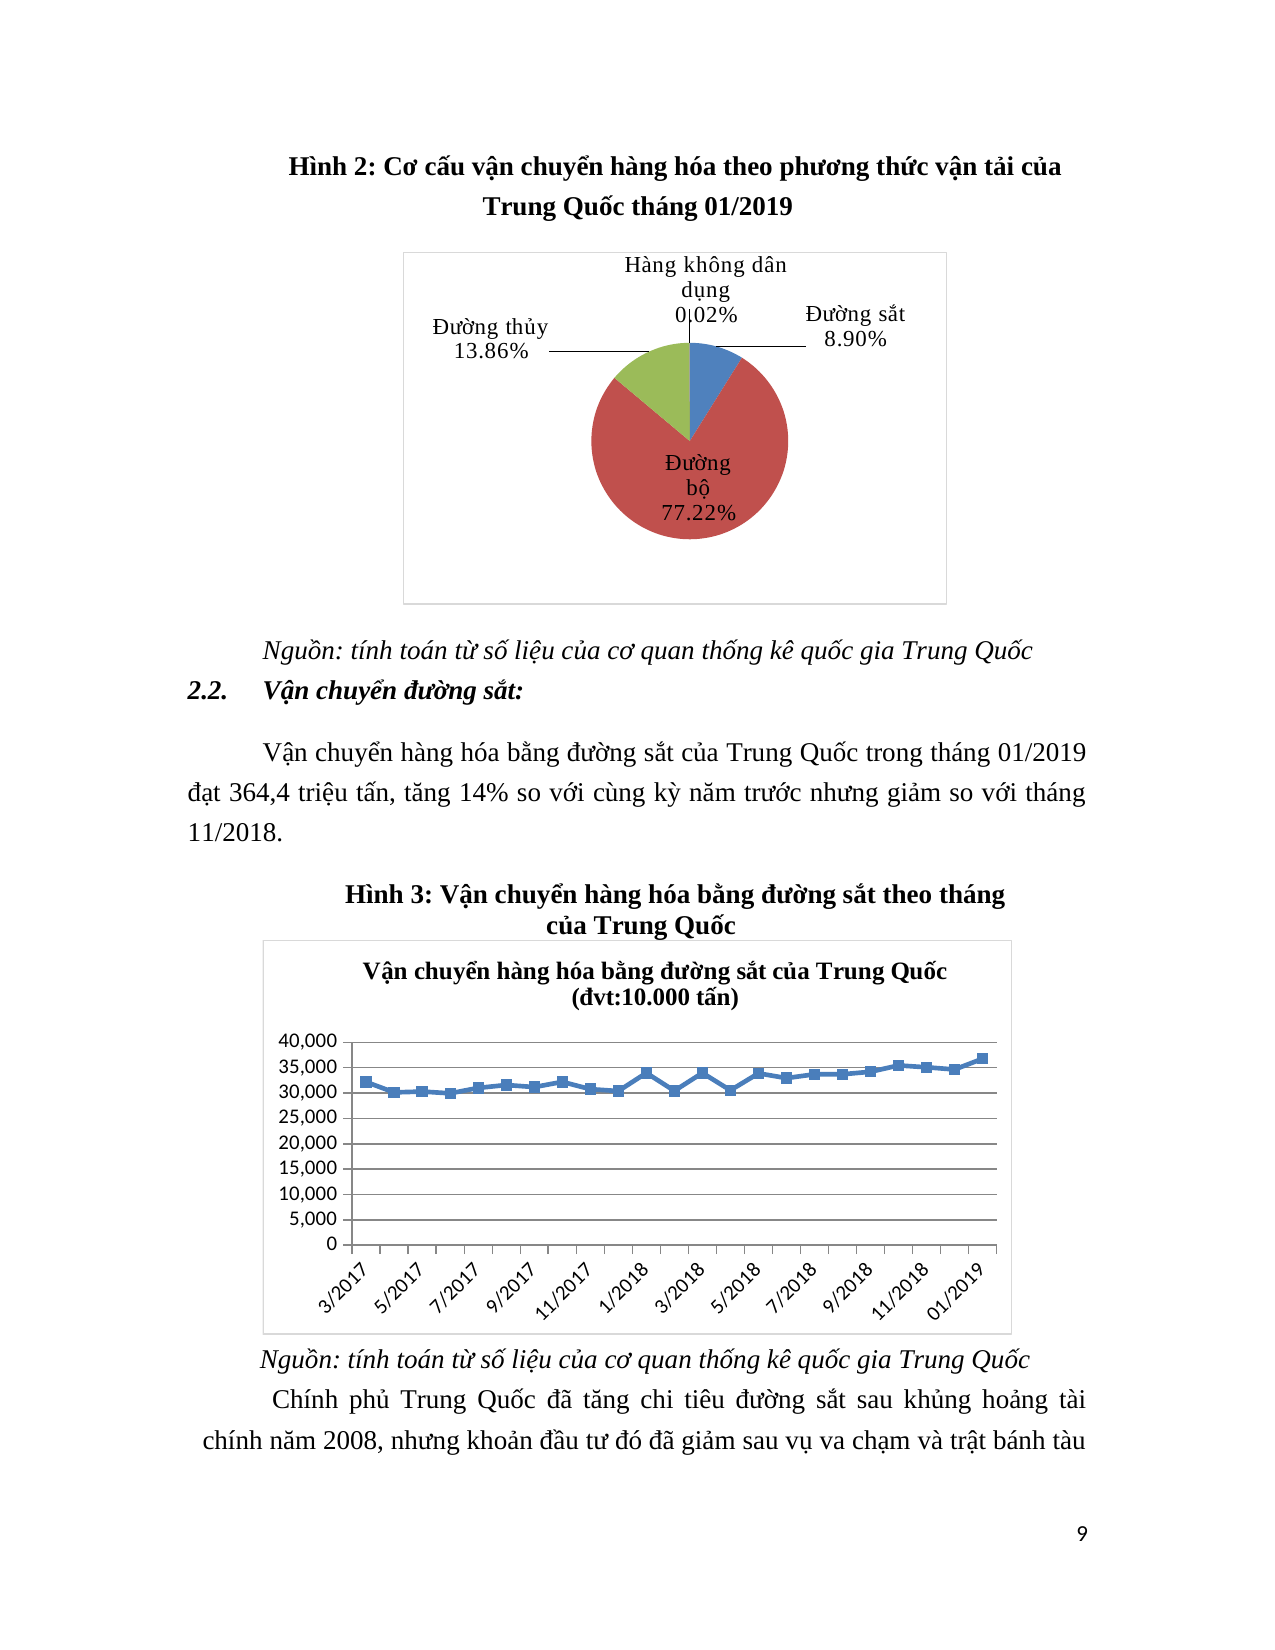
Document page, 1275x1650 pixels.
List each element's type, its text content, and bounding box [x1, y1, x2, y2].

list Hình 3: Vận chuyển hàng hóa bằng đường sắt theo tháng [262, 878, 1087, 909]
text Vận chuyển hàng hóa bằng đường sắt của Trung Quốc trong tháng 01/2019 đạt 364,4 triệu tấn, tăng 14% so với cùng kỳ năm trước nhưng giảm so với tháng 11/2018. [187, 736, 1087, 848]
list Nguồn: tính toán từ số liệu của cơ quan thống kê quốc gia Trung Quốc [202, 1343, 1087, 1374]
list Nguồn: tính toán từ số liệu của cơ quan thống kê quốc gia Trung Quốc [262, 634, 1087, 665]
text Hình 2: Cơ cấu vận chuyển hàng hóa theo phương thức vận tải của Trung Quốc tháng 01/2019 [187, 150, 1087, 222]
list Vận chuyển đường sắt: [187, 674, 1087, 706]
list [202, 1383, 1087, 1455]
list của Trung Quốc [187, 909, 1087, 940]
